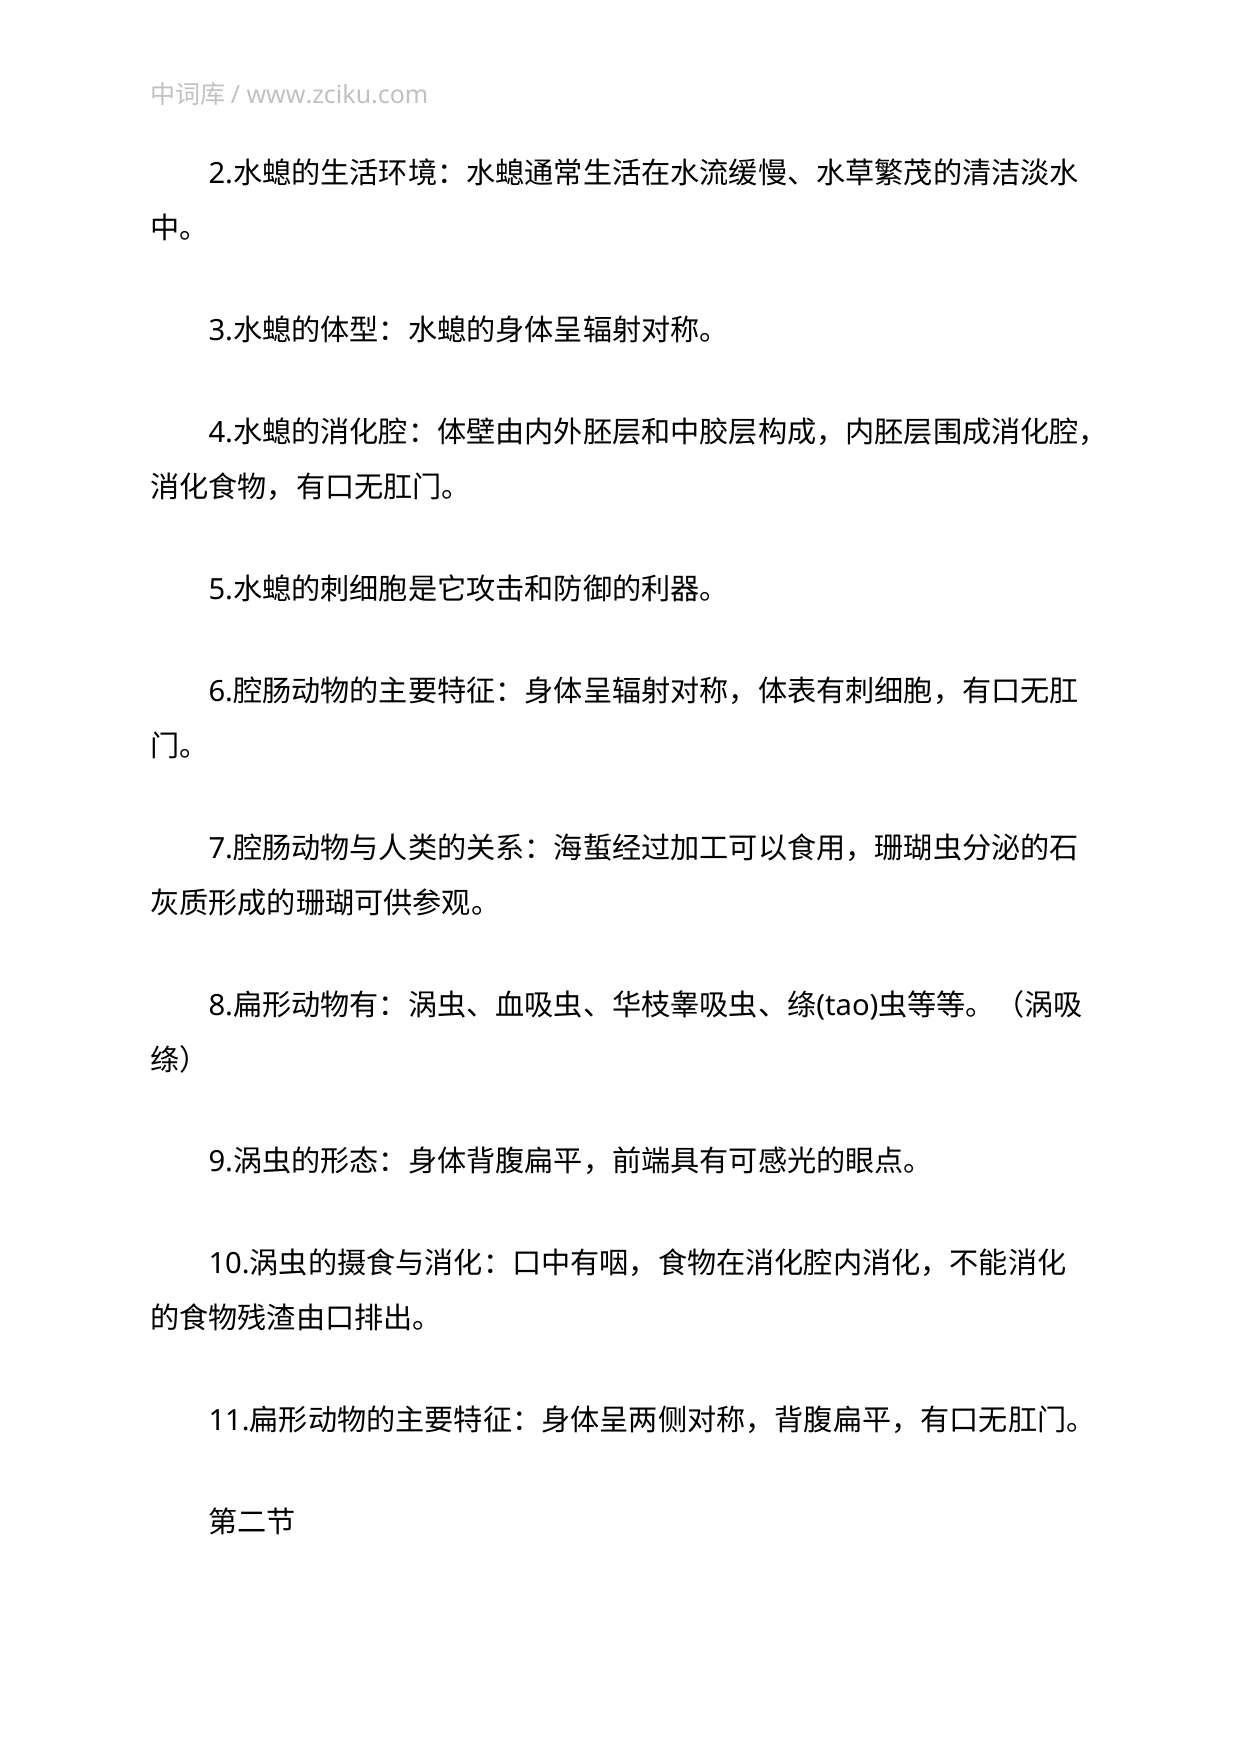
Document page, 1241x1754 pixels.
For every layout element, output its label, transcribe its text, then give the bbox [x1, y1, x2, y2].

text 10.涡虫的摄食与消化：口中有咽，食物在消化腔内消化，不能消化的食物残渣由口排出。 [150, 1240, 1090, 1337]
text 5.水螅的刺细胞是它攻击和防御的利器。 [150, 566, 1090, 608]
text 4.水螅的消化腔：体壁由内外胚层和中胶层构成，内胚层围成消化腔，消化食物，有口无肛门。 [150, 409, 1090, 506]
text 3.水螅的体型：水螅的身体呈辐射对称。 [150, 307, 1090, 349]
text 9.涡虫的形态：身体背腹扁平，前端具有可感光的眼点。 [150, 1138, 1090, 1180]
text 2.水螅的生活环境：水螅通常生活在水流缓慢、水草繁茂的清洁淡水中。 [150, 150, 1090, 247]
text 11.扁形动物的主要特征：身体呈两侧对称，背腹扁平，有口无肛门。 [150, 1397, 1090, 1439]
text 8.扁形动物有：涡虫、血吸虫、华枝睾吸虫、绦(tao)虫等等。（涡吸绦） [150, 981, 1090, 1078]
text 6.腔肠动物的主要特征：身体呈辐射对称，体表有刺细胞，有口无肛门。 [150, 667, 1090, 765]
text 7.腔肠动物与人类的关系：海蜇经过加工可以食用，珊瑚虫分泌的石灰质形成的珊瑚可供参观。 [150, 824, 1090, 922]
text 第二节 [150, 1498, 1090, 1541]
